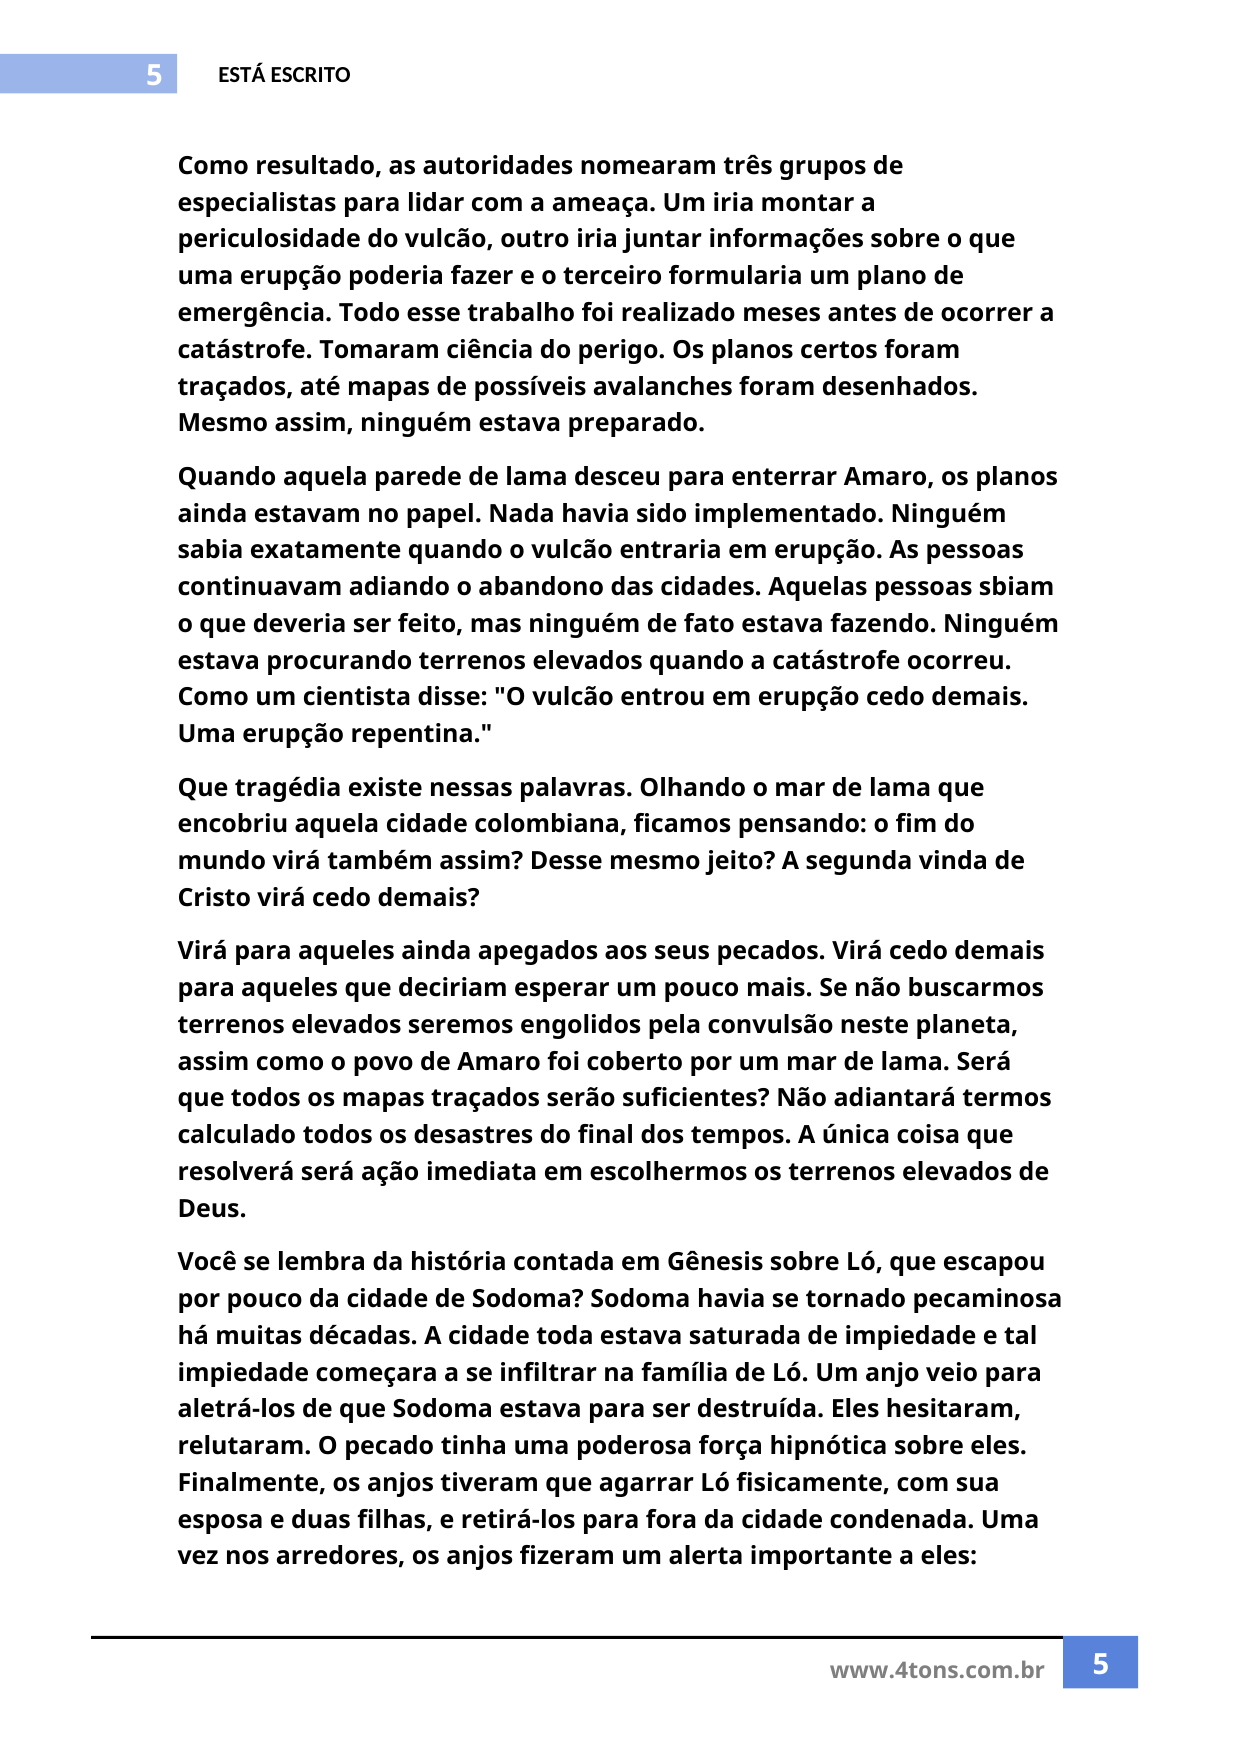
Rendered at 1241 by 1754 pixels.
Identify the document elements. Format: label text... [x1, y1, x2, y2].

text Como resultado, as autoridades nomearam três grupos de especialistas para lidar com a ameaça. Um iria montar a periculosidade do vulcão, outro iria juntar informações sobre o que uma erupção poderia fazer e o terceiro formularia um plano de emergência. Todo esse trabalho foi realizado meses antes de ocorrer a catástrofe. Tomaram ciência do perigo. Os planos certos foram traçados, até mapas de possíveis avalanches foram desenhados. Mesmo assim, ninguém estava preparado. [177, 148, 1063, 439]
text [177, 1244, 1063, 1572]
text Quando aquela parede de lama desceu para enterrar Amaro, os planos ainda estavam no papel. Nada havia sido implementado. Ninguém sabia exatamente quando o vulcão entraria em erupção. As pessoas continuavam adiando o abandono das cidades. Aquelas pessoas sbiam o que deveria ser feito, mas ninguém de fato estava fazendo. Ninguém estava procurando terrenos elevados quando a catástrofe ocorreu. Como um cientista disse: "O vulcão entrou em erupção cedo demais. Uma erupção repentina." [177, 458, 1063, 750]
text Virá para aqueles ainda apegados aos seus pecados. Virá cedo demais para aqueles que deciriam esperar um pouco mais. Se não buscarmos terrenos elevados seremos engolidos pela convulsão neste planeta, assim como o povo de Amaro foi coberto por um mar de lama. Será que todos os mapas traçados serão suficientes? Não adiantará termos calculado todos os desastres do final dos tempos. A única coisa que resolverá será ação imediata em escolhermos os terrenos elevados de Deus. [177, 933, 1063, 1224]
text Que tragédia existe nessas palavras. Olhando o mar de lama que encobriu aquela cidade colombiana, ficamos pensando: o fim do mundo virá também assim? Desse mesmo jeito? A segunda vinda de Cristo virá cedo demais? [177, 769, 1063, 914]
